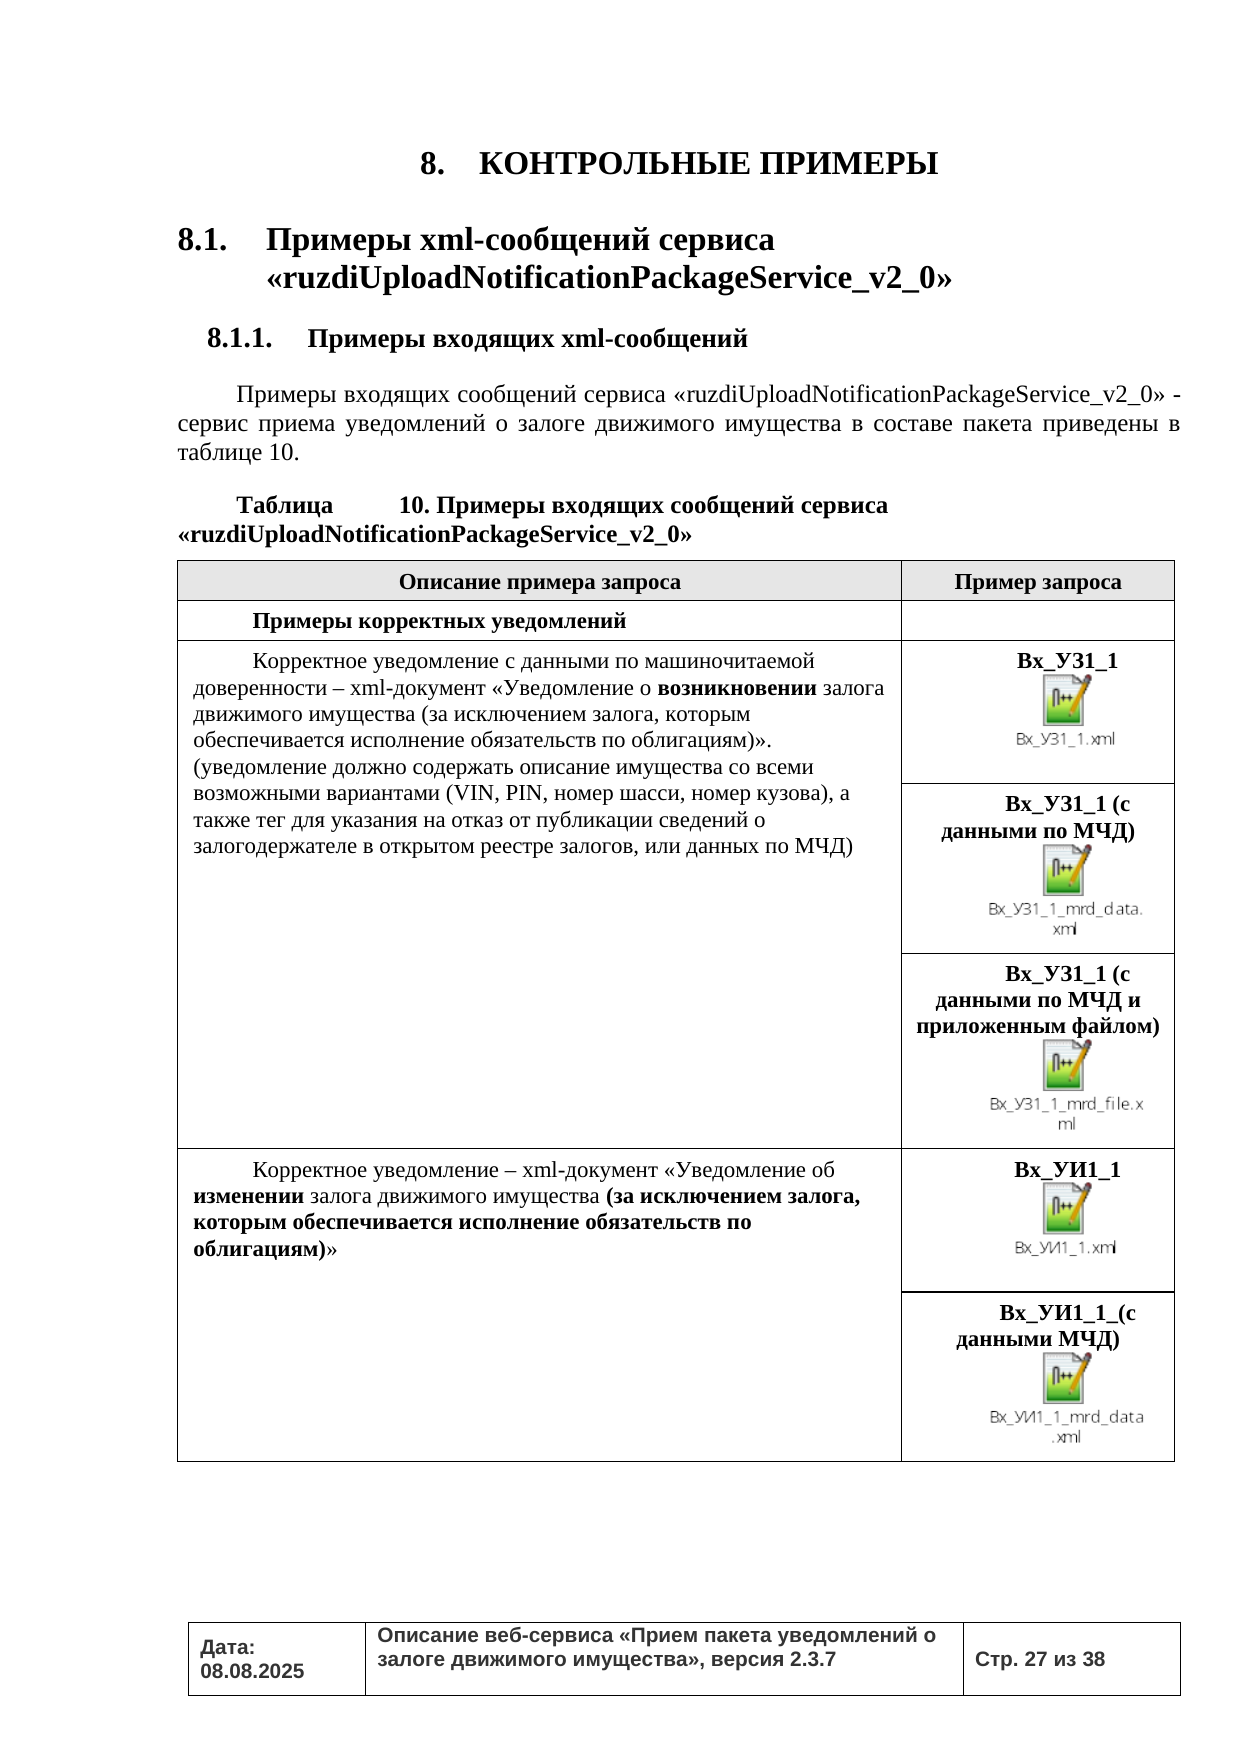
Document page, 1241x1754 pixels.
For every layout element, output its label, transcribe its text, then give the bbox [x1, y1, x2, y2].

subtitle Контрольные примеры [177, 143, 1181, 181]
table_cell Вх_УИ1_1_(с данными МЧД) [902, 1293, 1174, 1461]
table_cell Вх_УЗ1_1 (с данными по МЧД и приложенным файлом) [902, 954, 1174, 1148]
table_cell Корректное уведомление c данными по машиночитаемой доверенности – xml-документ «Уведомление о возникновении залога движимого имущества (за исключением залога, которым обеспечивается исполнение обязательств по облигациям)». (уведомление должно содержать описание имущества со всеми возможными вариантами (VIN, PIN, номер шасси, номер кузова), а также тег для указания на отказ от публикации сведений о залогодержателе в открытом реестре залогов, или данных по МЧД) [178, 641, 901, 1148]
text Примеры входящих сообщений сервиса «ruzdiUploadNotificationPackageService_v2_0» - сервис приема уведомлений о залоге движимого имущества в составе пакета приведены в таблице 10. [177, 379, 1181, 465]
table_header Пример запроса [902, 561, 1174, 600]
text 10. Примеры входящих сообщений сервиса «ruzdiUploadNotificationPackageService_v2_0» [177, 490, 1181, 548]
table_cell [902, 601, 1174, 640]
subtitle Примеры входящих xml-сообщений [207, 321, 1181, 354]
table_header Описание примера запроса [178, 561, 901, 600]
table_cell Вх_УЗ1_1 [902, 641, 1174, 783]
table_cell Вх_УЗ1_1 (с данными по МЧД) [902, 784, 1174, 953]
table_cell Корректное уведомление – xml-документ «Уведомление об изменении залога движимого имущества (за исключением залога, которым обеспечивается исполнение обязательств по облигациям)» [178, 1149, 901, 1461]
table_cell Вх_УИ1_1 [902, 1149, 1174, 1291]
subtitle Примеры xml-сообщений сервиса «ruzdiUploadNotificationPackageService_v2_0» [177, 219, 1181, 296]
table_cell Примеры корректных уведомлений [178, 601, 901, 640]
